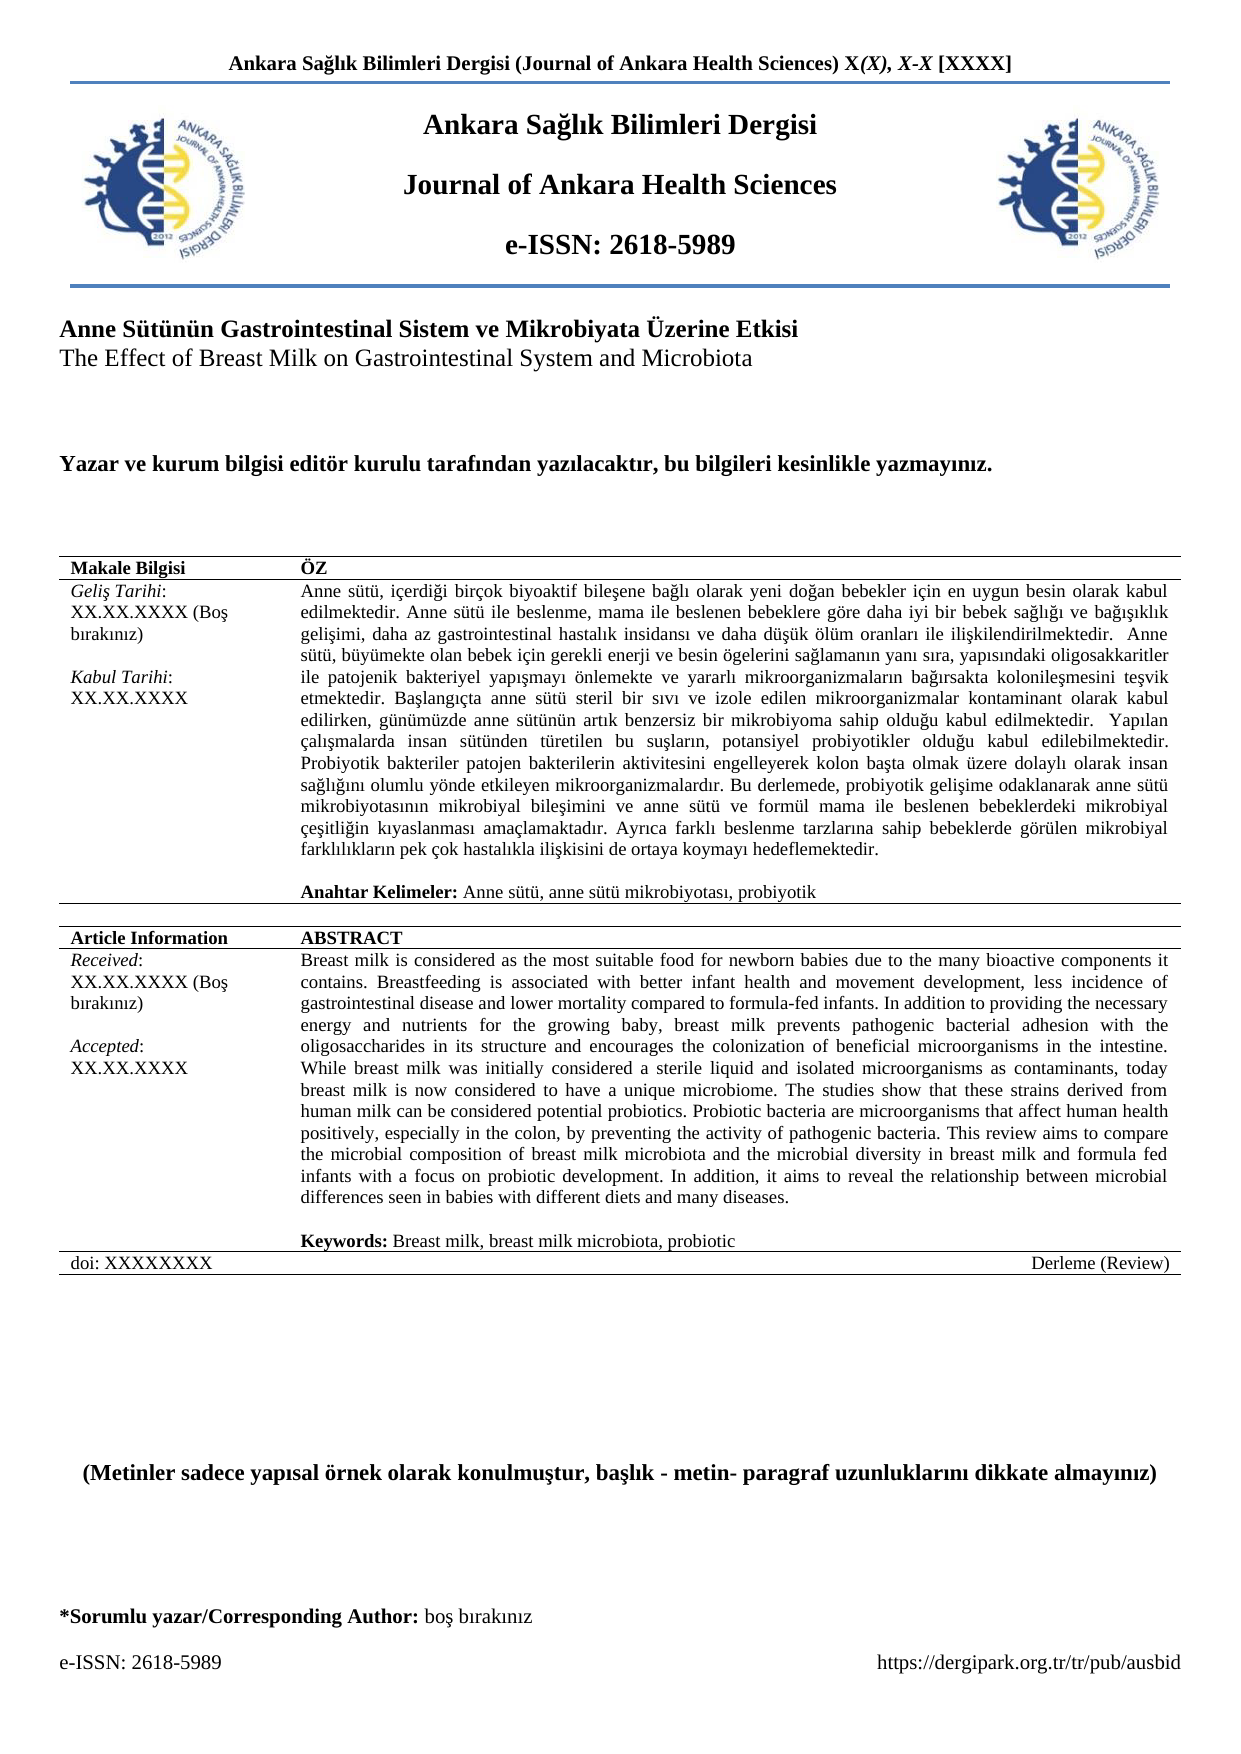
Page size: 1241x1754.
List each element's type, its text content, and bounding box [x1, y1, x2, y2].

table_cell Received: XX.XX.XXXX (Boş bırakınız) Accepted: XX.XX.XXXX [59, 949, 289, 1251]
text Yazar ve kurum bilgisi editör kurulu tarafından yazılacaktır, bu bilgileri kesinlikle yazmayınız. [59, 450, 1181, 477]
table_cell Anne sütü, içerdiği birçok biyoaktif bileşene bağlı olarak yeni doğan bebekler için en uygun besin olarak kabul edilmektedir. Anne sütü ile beslenme, mama ile beslenen bebeklere göre daha iyi bir bebek sağlığı ve bağışıklık gelişimi, daha az gastrointestinal hastalık insidansı ve daha düşük ölüm oranları ile ilişkilendirilmektedir. Anne sütü, büyümekte olan bebek için gerekli enerji ve besin ögelerini sağlamanın yanı sıra, yapısındaki oligosakkaritler ile patojenik bakteriyel yapışmayı önlemekte ve yararlı mikroorganizmaların bağırsakta kolonileşmesini teşvik etmektedir. Başlangıçta anne sütü steril bir sıvı ve izole edilen mikroorganizmalar kontaminant olarak kabul edilirken, günümüzde anne sütünün artık benzersiz bir mikrobiyoma sahip olduğu kabul edilmektedir. Yapılan çalışmalarda insan sütünden türetilen bu suşların, potansiyel probiyotikler olduğu kabul edilebilmektedir. Probiyotik bakteriler patojen bakterilerin aktivitesini engelleyerek kolon başta olmak üzere dolaylı olarak insan sağlığını olumlu yönde etkileyen mikroorganizmalardır. Bu derlemede, probiyotik gelişime odaklanarak anne sütü mikrobiyotasının mikrobiyal bileşimini ve anne sütü ve formül mama ile beslenen bebeklerdeki mikrobiyal çeşitliğin kıyaslanması amaçlamaktadır. Ayrıca farklı beslenme tarzlarına sahip bebeklerde görülen mikrobiyal farklılıkların pek çok hastalıkla ilişkisini de ortaya koymayı hedeflemektedir. Anahtar Kelimeler: Anne sütü, anne sütü mikrobiyotası, probiyotik [289, 580, 1181, 903]
table_header ÖZ [289, 557, 1181, 578]
table_header [70, 84, 255, 284]
table_cell Geliş Tarihi: XX.XX.XXXX (Boş bırakınız) Kabul Tarihi: XX.XX.XXXX [59, 580, 289, 903]
table_header Article Information [59, 927, 289, 948]
table_header Makale Bilgisi [59, 557, 289, 578]
table_cell Breast milk is considered as the most suitable food for newborn babies due to the many bioactive components it contains. Breastfeeding is associated with better infant health and movement development, less incidence of gastrointestinal disease and lower mortality compared to formula-fed infants. In addition to providing the necessary energy and nutrients for the growing baby, breast milk prevents pathogenic bacterial adhesion with the oligosaccharides in its structure and encourages the colonization of beneficial microorganisms in the intestine. While breast milk was initially considered a sterile liquid and isolated microorganisms as contaminants, today breast milk is now considered to have a unique microbiome. The studies show that these strains derived from human milk can be considered potential probiotics. Probiotic bacteria are microorganisms that affect human health positively, especially in the colon, by preventing the activity of pathogenic bacteria. This review aims to compare the microbial composition of breast milk microbiota and the microbial diversity in breast milk and formula fed infants with a focus on probiotic development. In addition, it aims to reveal the relationship between microbial differences seen in babies with different diets and many diseases. Keywords: Breast milk, breast milk microbiota, probiotic [289, 949, 1181, 1251]
table_header [985, 84, 1170, 284]
table_cell Derleme (Review) [575, 1252, 1181, 1274]
table_header ABSTRACT [289, 927, 1181, 948]
text Anne Sütünün Gastrointestinal Sistem ve Mikrobiyata Üzerine Etkisi [59, 314, 1181, 343]
text (Metinler sadece yapısal örnek olarak konulmuştur, başlık - metin- paragraf uzunluklarını dikkate almayınız) [59, 1459, 1181, 1486]
table_cell doi: XXXXXXXX [59, 1252, 575, 1274]
text *Sorumlu yazar/Corresponding Author: boş bırakınız [59, 1604, 1181, 1628]
text The Effect of Breast Milk on Gastrointestinal System and Microbiota [59, 343, 1181, 371]
table_header Ankara Sağlık Bilimleri Dergisi Journal of Ankara Health Sciences e-ISSN: 2618-5989 [255, 84, 985, 284]
